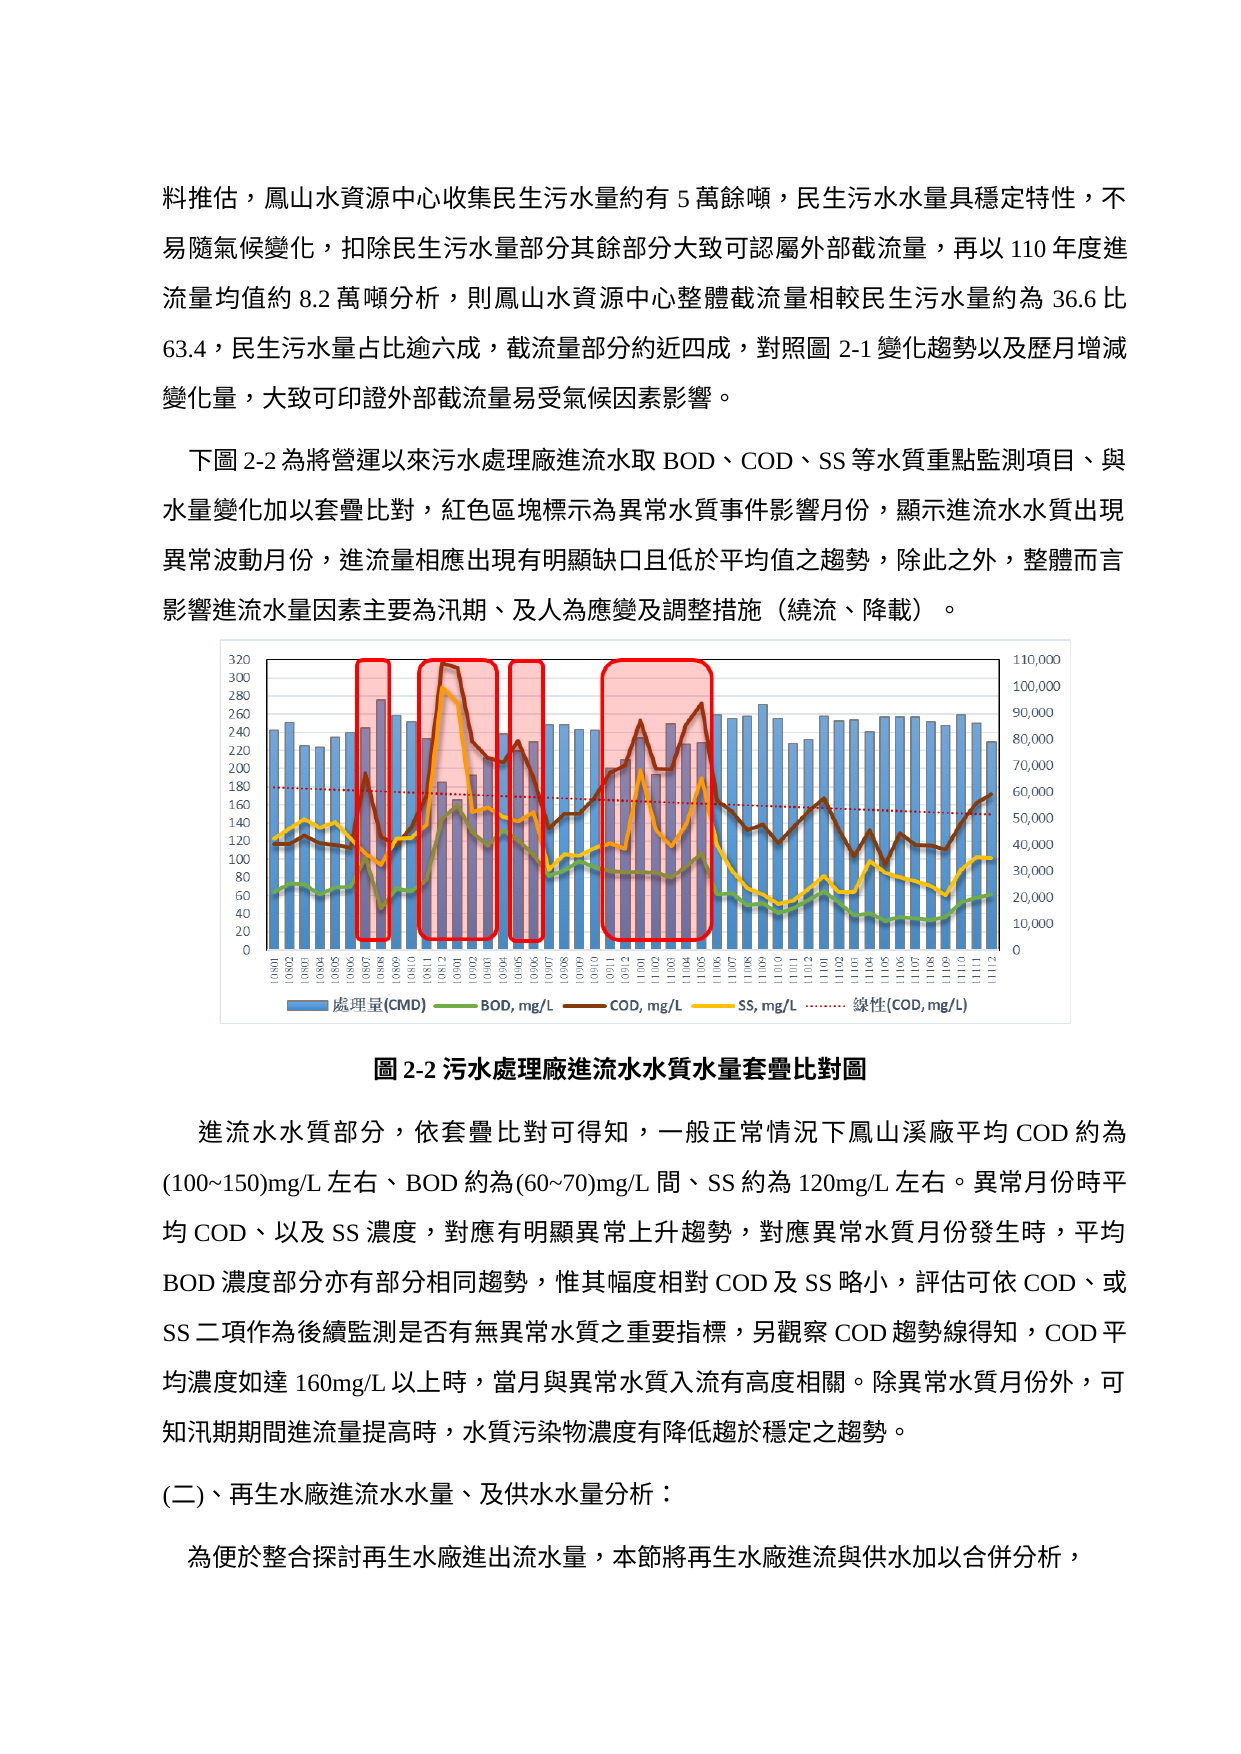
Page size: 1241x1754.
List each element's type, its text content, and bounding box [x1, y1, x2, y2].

text 圖2-2 污水處理廠進流水水質水量套疊比對圖 [112, 1036, 1128, 1086]
picture [219, 639, 1071, 1024]
list (二)、再生水廠進流水水量、及供水水量分析： [162, 1461, 1128, 1511]
list 為便於整合探討再生水廠進出流水量，本節將再生水廠進流與供水加以合併分析， [162, 1523, 1128, 1573]
text 進流水水質部分，依套疊比對可得知，一般正常情況下鳳山溪廠平均COD約為(100~150)mg/L左右、BOD約為(60~70)mg/L間、SS約為120mg/L左右。異常月份時平均COD、以及SS濃度，對應有明顯異常上升趨勢，對應異常水質月份發生時，平均BOD濃度部分亦有部分相同趨勢，惟其幅度相對COD及SS略小，評估可依COD、或SS二項作為後續監測是否有無異常水質之重要指標，另觀察COD趨勢線得知，COD平均濃度如達160mg/L以上時，當月與異常水質入流有高度相關。除異常水質月份外，可知汛期期間進流量提高時，水質污染物濃度有降低趨於穩定之趨勢。 [162, 1098, 1128, 1448]
text 下圖2-2為將營運以來污水處理廠進流水取BOD、COD、SS等水質重點監測項目、與水量變化加以套疊比對，紅色區塊標示為異常水質事件影響月份，顯示進流水水質出現異常波動月份，進流量相應出現有明顯缺口且低於平均值之趨勢，除此之外，整體而言影響進流水量因素主要為汛期、及人為應變及調整措施（繞流、降載）。 [162, 427, 1128, 627]
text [162, 164, 1128, 414]
